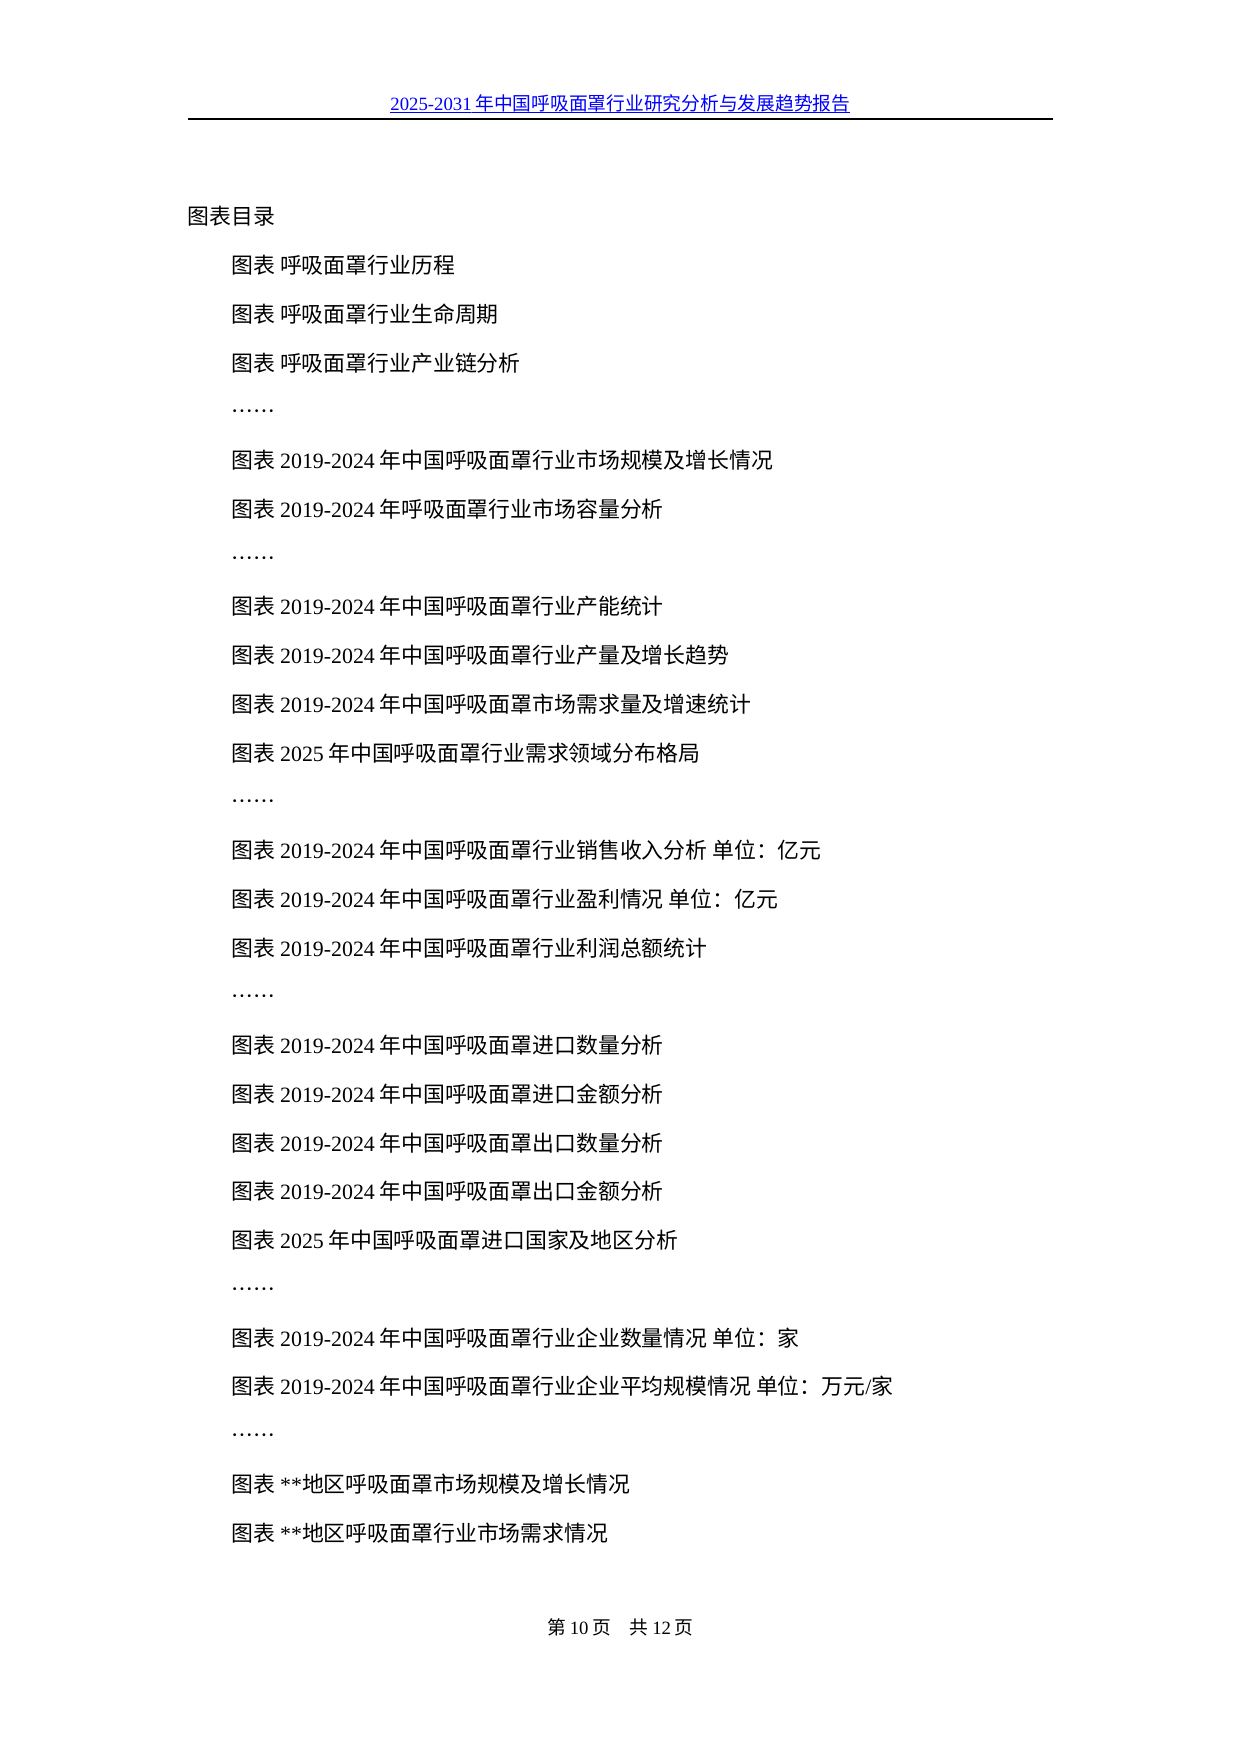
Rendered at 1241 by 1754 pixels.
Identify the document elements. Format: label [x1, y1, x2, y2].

text [187, 150, 1053, 1548]
